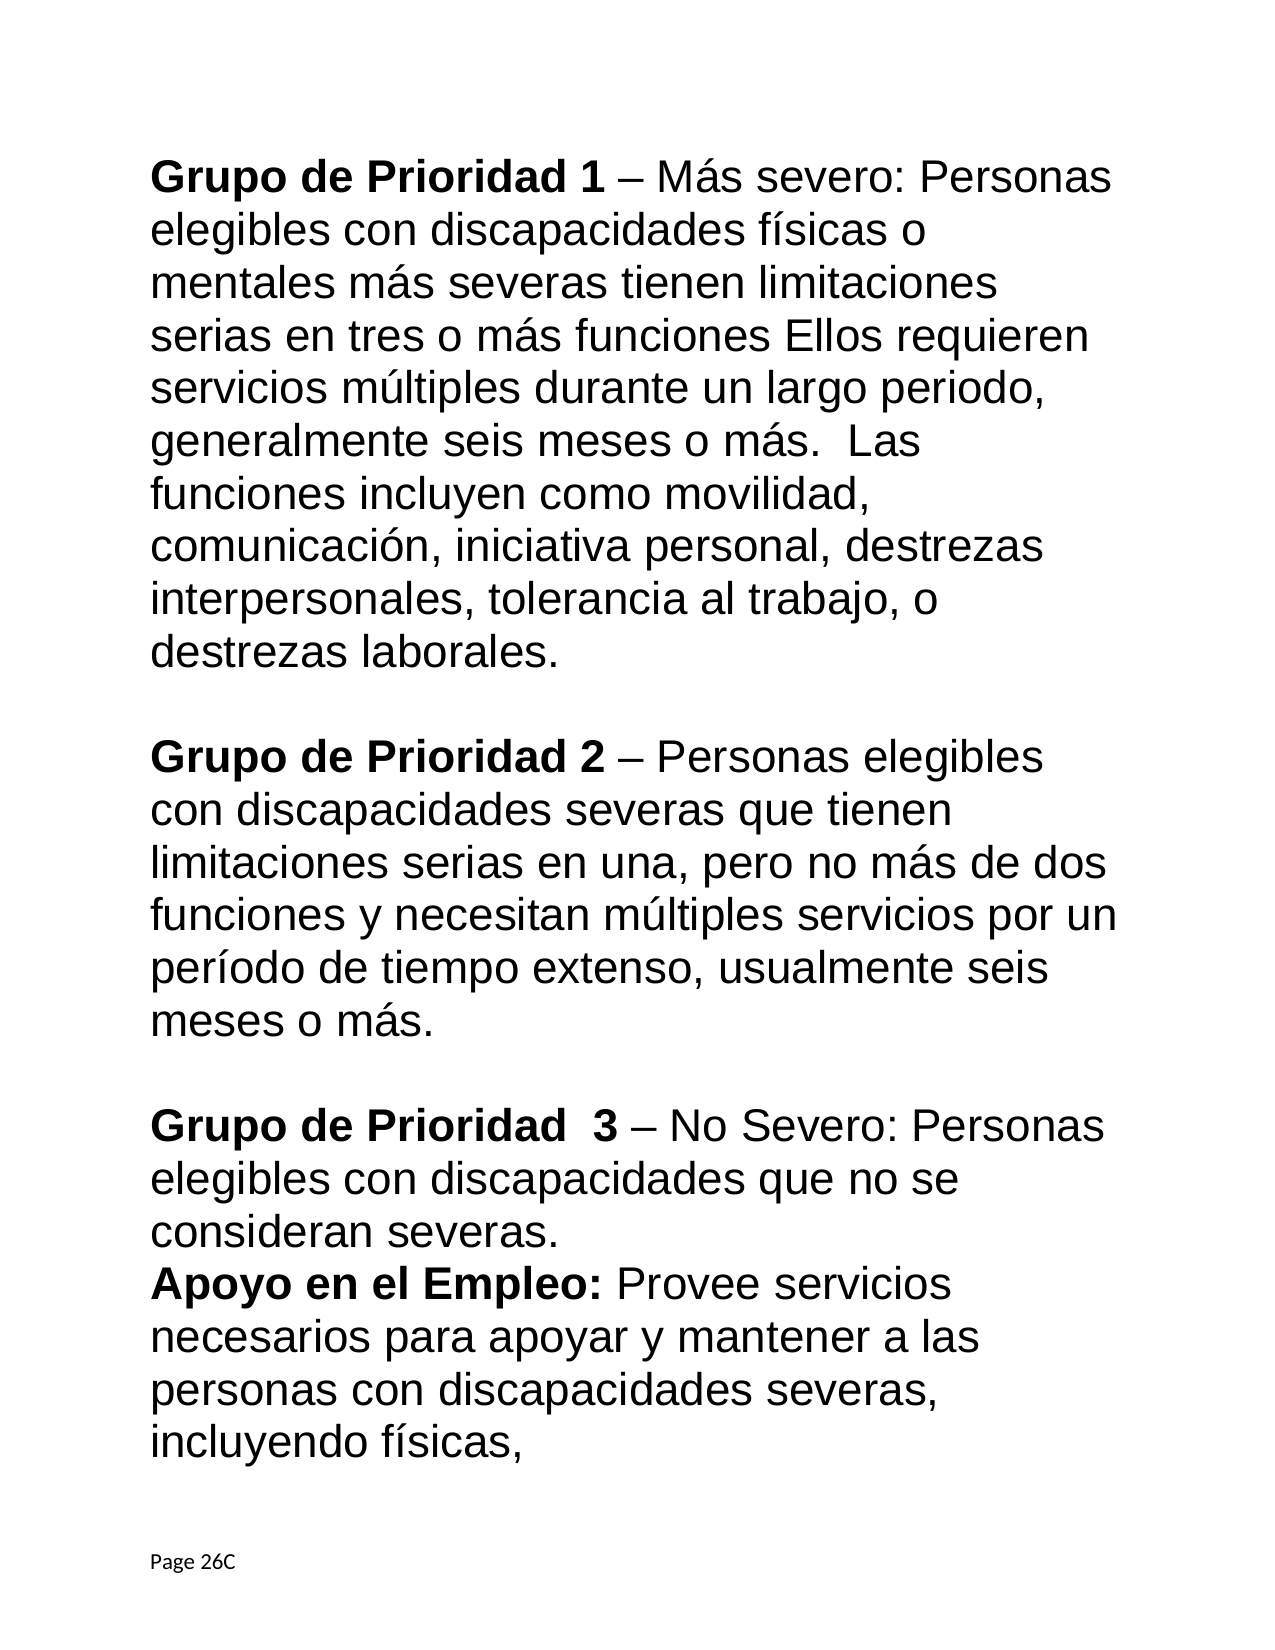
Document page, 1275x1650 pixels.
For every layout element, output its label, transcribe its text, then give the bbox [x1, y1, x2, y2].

text Grupo de Prioridad 3 – No Severo: Personas elegibles con discapacidades que no se consideran severas. [150, 1099, 1125, 1257]
text Apoyo en el Empleo: Provee servicios necesarios para apoyar y mantener a las personas con discapacidades severas, incluyendo físicas, [150, 1257, 1125, 1468]
text Grupo de Prioridad 1 – Más severo: Personas elegibles con discapacidades físicas o mentales más severas tienen limitaciones serias en tres o más funciones Ellos requieren servicios múltiples durante un largo periodo, generalmente seis meses o más. Las funciones incluyen como movilidad, comunicación, iniciativa personal, destrezas interpersonales, tolerancia al trabajo, o destrezas laborales. [150, 150, 1125, 677]
text Grupo de Prioridad 2 – Personas elegibles con discapacidades severas que tienen limitaciones serias en una, pero no más de dos funciones y necesitan múltiples servicios por un período de tiempo extenso, usualmente seis meses o más. [150, 730, 1125, 1046]
